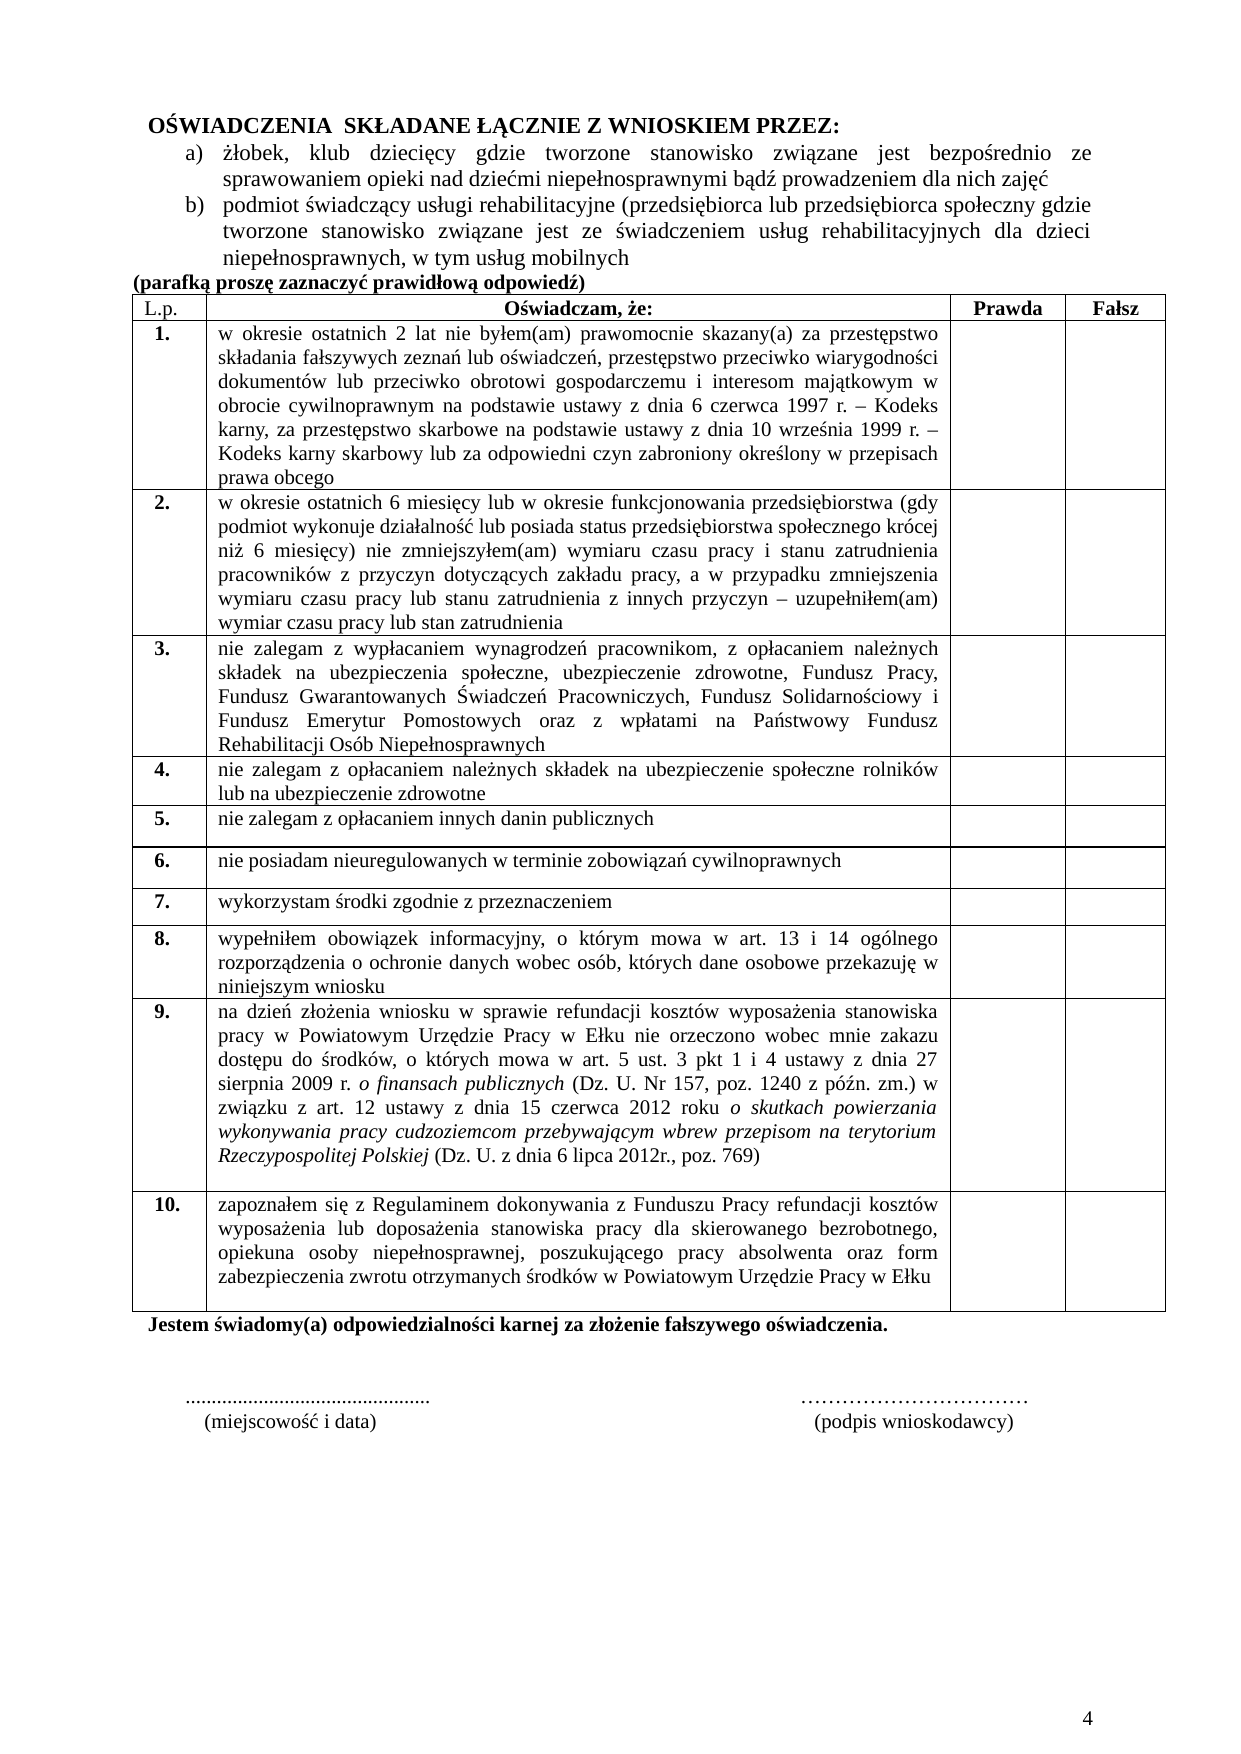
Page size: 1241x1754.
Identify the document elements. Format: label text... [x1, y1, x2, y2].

table_cell [1066, 757, 1165, 805]
table_cell [951, 1192, 1065, 1311]
table_cell [951, 490, 1065, 634]
table_cell nie zalegam z wypłacaniem wynagrodzeń pracownikom, z opłacaniem należnych składek na ubezpieczenia społeczne, ubezpieczenie zdrowotne, Fundusz Pracy, Fundusz Gwarantowanych Świadczeń Pracowniczych, Fundusz Solidarnościowy i Fundusz Emerytur Pomostowych oraz z wpłatami na Państwowy Fundusz Rehabilitacji Osób Niepełnosprawnych [207, 636, 950, 756]
table_cell na dzień złożenia wniosku w sprawie refundacji kosztów wyposażenia stanowiska pracy w Powiatowym Urzędzie Pracy w Ełku nie orzeczono wobec mnie zakazu dostępu do środków, o których mowa w art. 5 ust. 3 pkt 1 i 4 ustawy z dnia 27 sierpnia 2009 r. o finansach publicznych (Dz. U. Nr 157, poz. 1240 z późn. zm.) w związku z art. 12 ustawy z dnia 15 czerwca 2012 roku o skutkach powierzania wykonywania pracy cudzoziemcom przebywającym wbrew przepisom na terytorium Rzeczypospolitej Polskiej (Dz. U. z dnia 6 lipca 2012r., poz. 769) [207, 999, 950, 1191]
text OŚWIADCZENIA SKŁADANE ŁĄCZNIE Z WNIOSKIEM PRZEZ: [148, 112, 1092, 138]
table_cell [133, 321, 206, 489]
table_cell [1066, 848, 1165, 888]
table_cell w okresie ostatnich 6 miesięcy lub w okresie funkcjonowania przedsiębiorstwa (gdy podmiot wykonuje działalność lub posiada status przedsiębiorstwa społecznego krócej niż 6 miesięcy) nie zmniejszyłem(am) wymiaru czasu pracy i stanu zatrudnienia pracowników z przyczyn dotyczących zakładu pracy, a w przypadku zmniejszenia wymiaru czasu pracy lub stanu zatrudnienia z innych przyczyn – uzupełniłem(am) wymiar czasu pracy lub stan zatrudnienia [207, 490, 950, 634]
table_cell wypełniłem obowiązek informacyjny, o którym mowa w art. 13 i 14 ogólnego rozporządzenia o ochronie danych wobec osób, których dane osobowe przekazuję w niniejszym wniosku [207, 926, 950, 998]
table_cell [1066, 806, 1165, 846]
table_cell [133, 999, 206, 1191]
table_cell [1066, 999, 1165, 1191]
text (miejscowość i data) (podpis wnioskodawcy) [162, 1408, 1092, 1433]
table_cell [951, 636, 1065, 756]
table_cell [951, 321, 1065, 489]
text Jestem świadomy(a) odpowiedzialności karnej za złożenie fałszywego oświadczenia. [148, 1312, 1092, 1336]
table_cell [1066, 636, 1165, 756]
table_header Fałsz [1066, 295, 1165, 319]
table_cell [1066, 889, 1165, 924]
table_cell [133, 889, 206, 924]
text (parafką proszę zaznaczyć prawidłową odpowiedź) [133, 270, 1092, 294]
table_cell nie zalegam z opłacaniem innych danin publicznych [207, 806, 950, 846]
table_cell w okresie ostatnich 2 lat nie byłem(am) prawomocnie skazany(a) za przestępstwo składania fałszywych zeznań lub oświadczeń, przestępstwo przeciwko wiarygodności dokumentów lub przeciwko obrotowi gospodarczemu i interesom majątkowym w obrocie cywilnoprawnym na podstawie ustawy z dnia 6 czerwca 1997 r. – Kodeks karny, za przestępstwo skarbowe na podstawie ustawy z dnia 10 września 1999 r. – Kodeks karny skarbowy lub za odpowiedni czyn zabroniony określony w przepisach prawa obcego [207, 321, 950, 489]
list żłobek, klub dziecięcy gdzie tworzone stanowisko związane jest bezpośrednio ze sprawowaniem opieki nad dziećmi niepełnosprawnymi bądź prowadzeniem dla nich zajęć [185, 138, 1092, 191]
table_cell [133, 848, 206, 888]
table_cell nie zalegam z opłacaniem należnych składek na ubezpieczenie społeczne rolników lub na ubezpieczenie zdrowotne [207, 757, 950, 805]
table_cell [951, 926, 1065, 998]
table_cell [133, 490, 206, 634]
table_cell [133, 806, 206, 846]
table_cell [1066, 490, 1165, 634]
table_cell [133, 926, 206, 998]
table_cell nie posiadam nieuregulowanych w terminie zobowiązań cywilnoprawnych [207, 848, 950, 888]
table_cell [951, 848, 1065, 888]
table_cell [951, 806, 1065, 846]
table_header L.p. [133, 295, 206, 319]
table_cell [133, 636, 206, 756]
table_cell [133, 1192, 206, 1311]
table_cell wykorzystam środki zgodnie z przeznaczeniem [207, 889, 950, 924]
table_header Prawda [951, 295, 1065, 319]
table_cell [133, 757, 206, 805]
table_cell [1066, 1192, 1165, 1311]
text ............................................... …………………………… [185, 1384, 1092, 1408]
table_cell [1066, 321, 1165, 489]
table_header Oświadczam, że: [207, 295, 950, 319]
table_cell [951, 757, 1065, 805]
list podmiot świadczący usługi rehabilitacyjne (przedsiębiorca lub przedsiębiorca społeczny gdzie tworzone stanowisko związane jest ze świadczeniem usług rehabilitacyjnych dla dzieci niepełnosprawnych, w tym usług mobilnych [185, 191, 1092, 270]
table_cell zapoznałem się z Regulaminem dokonywania z Funduszu Pracy refundacji kosztów wyposażenia lub doposażenia stanowiska pracy dla skierowanego bezrobotnego, opiekuna osoby niepełnosprawnej, poszukującego pracy absolwenta oraz form zabezpieczenia zwrotu otrzymanych środków w Powiatowym Urzędzie Pracy w Ełku [207, 1192, 950, 1311]
table_cell [1066, 926, 1165, 998]
table_cell [951, 889, 1065, 924]
table_cell [951, 999, 1065, 1191]
